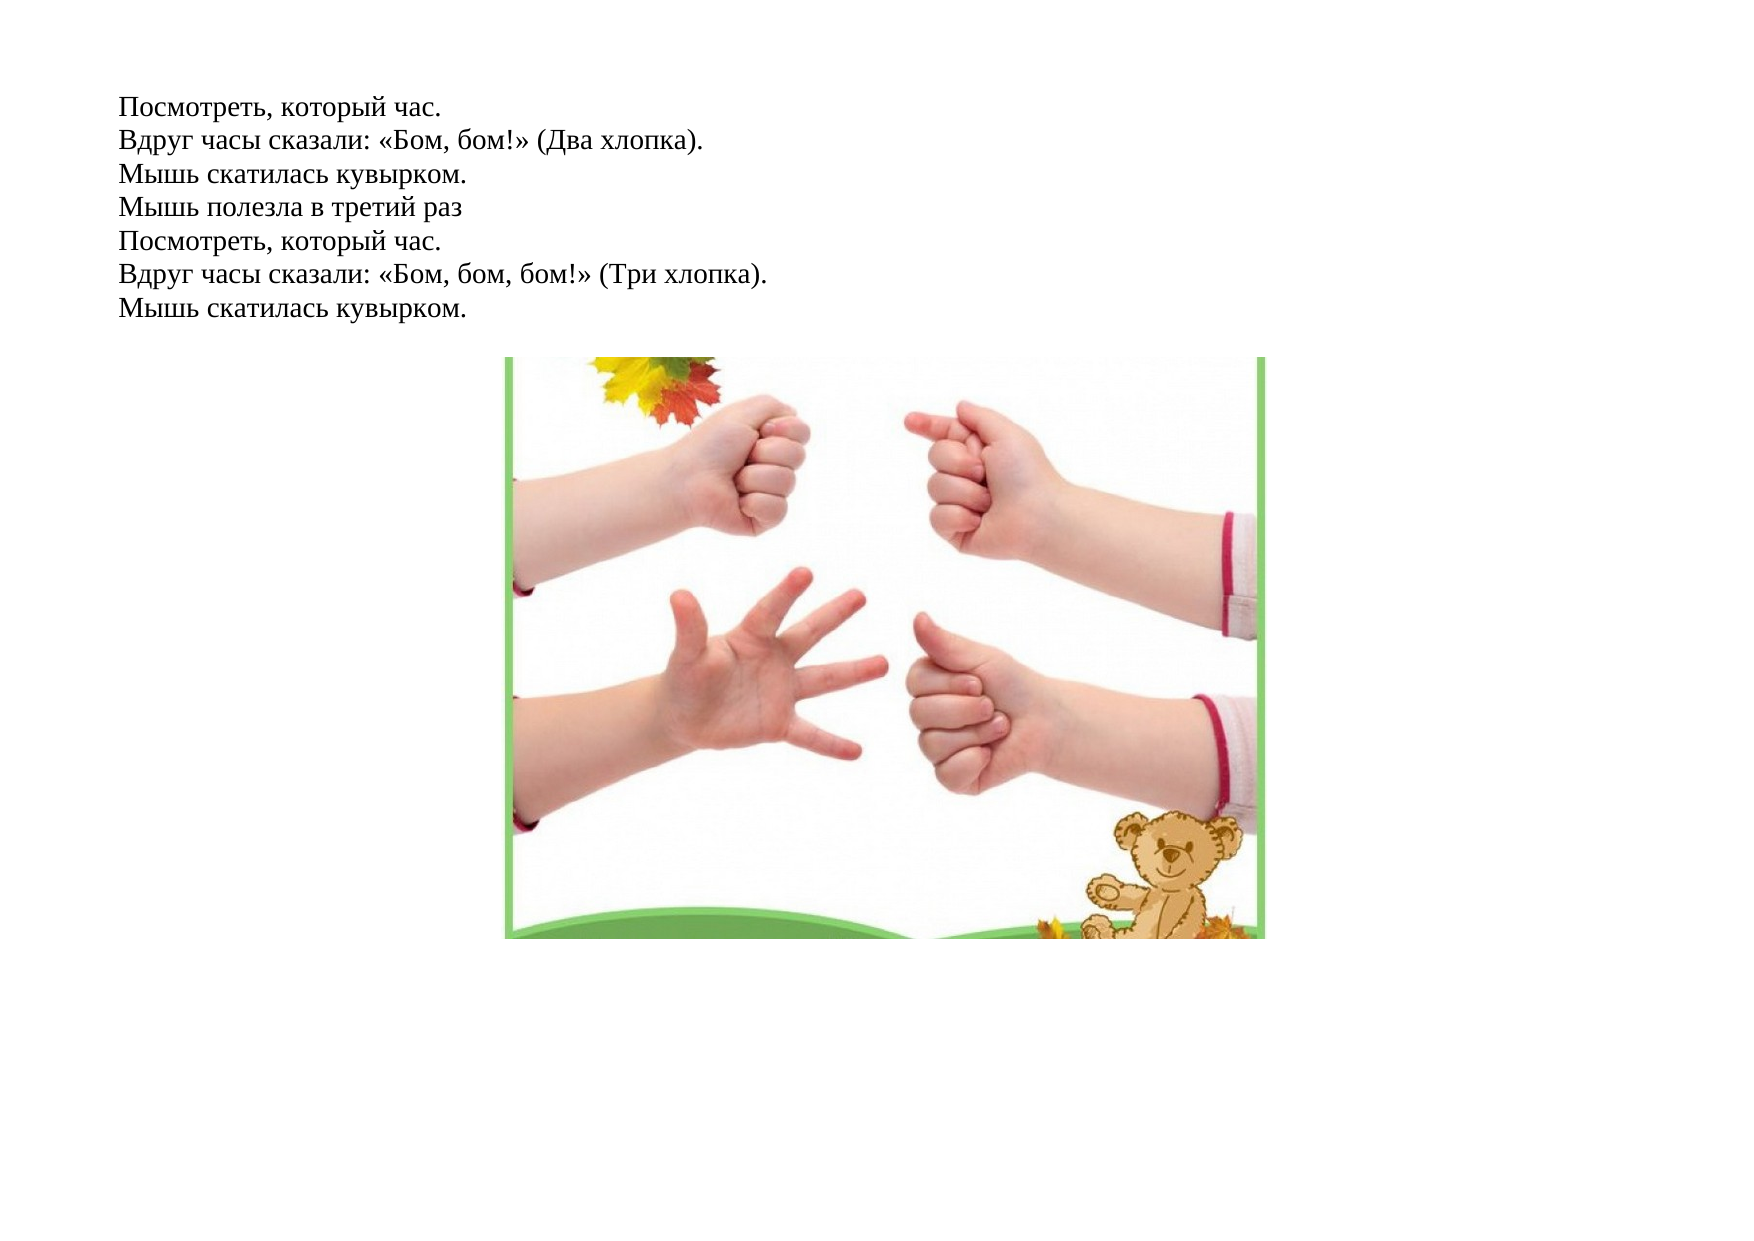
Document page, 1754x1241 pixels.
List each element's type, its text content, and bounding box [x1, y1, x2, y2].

text Посмотреть, который час. [118, 89, 1651, 122]
text Мышь скатилась кувырком. [118, 290, 1651, 323]
text Мышь полезла в третий раз [118, 189, 1651, 223]
text Вдруг часы сказали: «Бом, бом!» (Два хлопка). [118, 122, 1651, 156]
text Вдруг часы сказали: «Бом, бом, бом!» (Три хлопка). [118, 256, 1651, 290]
text Посмотреть, который час. [118, 223, 1651, 256]
text Мышь скатилась кувырком. [118, 156, 1651, 189]
picture [501, 357, 1268, 939]
